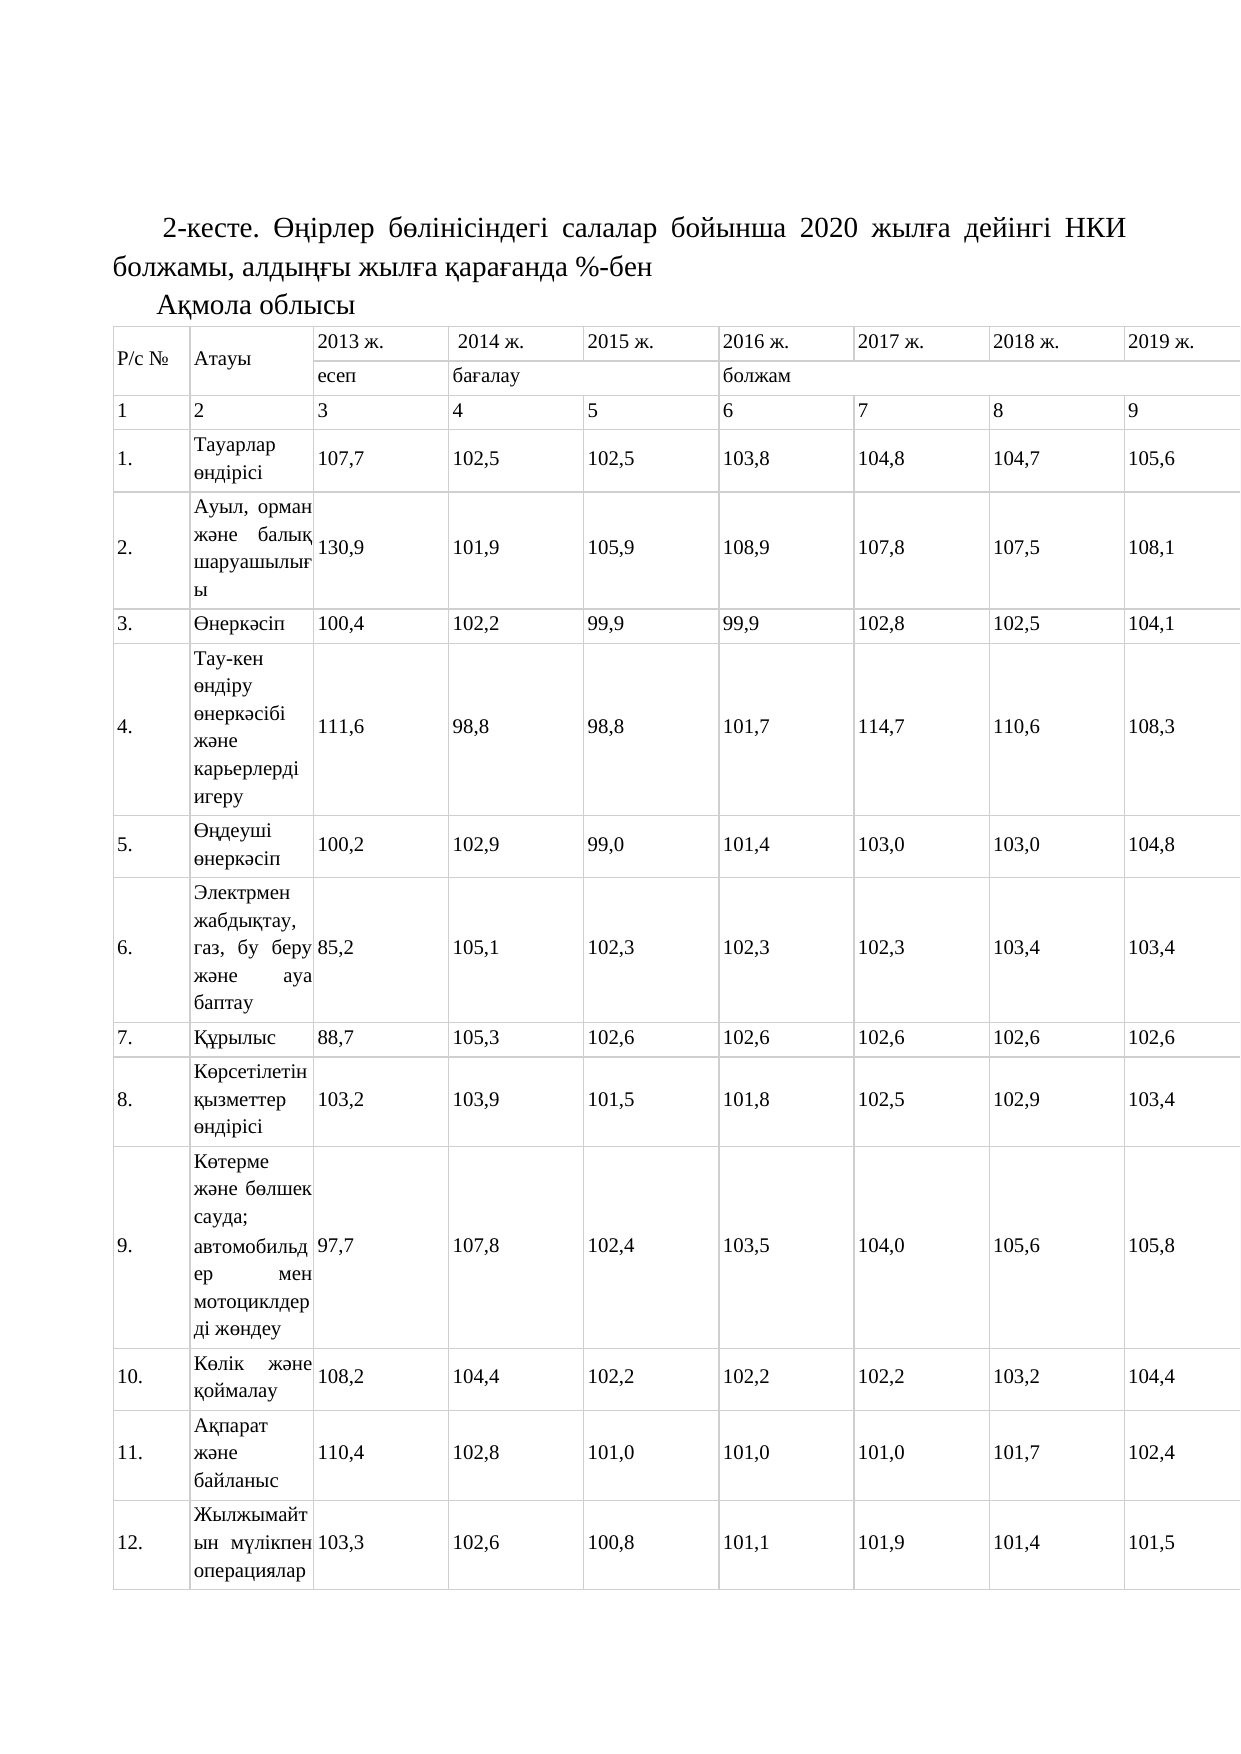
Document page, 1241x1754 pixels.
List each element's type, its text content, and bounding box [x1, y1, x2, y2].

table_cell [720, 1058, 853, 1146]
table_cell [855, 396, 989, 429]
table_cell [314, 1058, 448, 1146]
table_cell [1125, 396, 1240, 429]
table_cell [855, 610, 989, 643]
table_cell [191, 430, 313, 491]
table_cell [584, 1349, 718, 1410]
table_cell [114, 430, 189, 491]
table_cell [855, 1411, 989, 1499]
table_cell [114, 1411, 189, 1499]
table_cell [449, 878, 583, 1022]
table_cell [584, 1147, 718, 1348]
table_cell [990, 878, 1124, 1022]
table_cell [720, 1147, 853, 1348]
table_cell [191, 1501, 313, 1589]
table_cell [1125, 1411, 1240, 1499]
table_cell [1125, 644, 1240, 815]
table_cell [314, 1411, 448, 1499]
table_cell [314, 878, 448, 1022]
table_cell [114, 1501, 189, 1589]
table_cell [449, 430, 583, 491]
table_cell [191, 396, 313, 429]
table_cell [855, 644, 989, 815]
text 2-кесте. Өңірлер бөлінісіндегі салалар бойынша 2020 жылға дейінгі НКИ болжамы, алдыңғы жылға қарағанда %-бен [112, 210, 1128, 282]
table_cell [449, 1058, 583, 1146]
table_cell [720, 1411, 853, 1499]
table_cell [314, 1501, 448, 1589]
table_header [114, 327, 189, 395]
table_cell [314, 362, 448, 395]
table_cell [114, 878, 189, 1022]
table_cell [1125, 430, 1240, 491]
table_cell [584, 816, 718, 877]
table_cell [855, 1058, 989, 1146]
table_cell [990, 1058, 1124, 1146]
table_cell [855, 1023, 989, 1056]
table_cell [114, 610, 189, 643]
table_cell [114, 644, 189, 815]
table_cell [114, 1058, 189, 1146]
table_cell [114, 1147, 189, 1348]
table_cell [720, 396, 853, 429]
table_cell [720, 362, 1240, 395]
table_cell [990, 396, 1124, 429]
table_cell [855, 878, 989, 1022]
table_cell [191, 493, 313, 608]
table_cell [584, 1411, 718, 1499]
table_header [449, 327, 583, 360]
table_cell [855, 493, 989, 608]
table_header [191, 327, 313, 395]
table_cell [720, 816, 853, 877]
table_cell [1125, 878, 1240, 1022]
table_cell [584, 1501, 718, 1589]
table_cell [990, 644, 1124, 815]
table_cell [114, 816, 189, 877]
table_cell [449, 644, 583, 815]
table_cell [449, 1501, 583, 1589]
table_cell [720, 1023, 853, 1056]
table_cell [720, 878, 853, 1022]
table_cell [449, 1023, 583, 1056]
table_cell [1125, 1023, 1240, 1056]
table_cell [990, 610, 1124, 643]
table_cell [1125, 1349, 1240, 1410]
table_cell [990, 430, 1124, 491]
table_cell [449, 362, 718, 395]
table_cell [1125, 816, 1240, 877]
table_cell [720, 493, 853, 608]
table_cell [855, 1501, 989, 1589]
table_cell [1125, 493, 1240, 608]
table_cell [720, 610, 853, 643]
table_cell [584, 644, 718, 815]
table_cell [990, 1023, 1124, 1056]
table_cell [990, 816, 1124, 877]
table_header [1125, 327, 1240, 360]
text Ақмола облысы [112, 287, 1128, 321]
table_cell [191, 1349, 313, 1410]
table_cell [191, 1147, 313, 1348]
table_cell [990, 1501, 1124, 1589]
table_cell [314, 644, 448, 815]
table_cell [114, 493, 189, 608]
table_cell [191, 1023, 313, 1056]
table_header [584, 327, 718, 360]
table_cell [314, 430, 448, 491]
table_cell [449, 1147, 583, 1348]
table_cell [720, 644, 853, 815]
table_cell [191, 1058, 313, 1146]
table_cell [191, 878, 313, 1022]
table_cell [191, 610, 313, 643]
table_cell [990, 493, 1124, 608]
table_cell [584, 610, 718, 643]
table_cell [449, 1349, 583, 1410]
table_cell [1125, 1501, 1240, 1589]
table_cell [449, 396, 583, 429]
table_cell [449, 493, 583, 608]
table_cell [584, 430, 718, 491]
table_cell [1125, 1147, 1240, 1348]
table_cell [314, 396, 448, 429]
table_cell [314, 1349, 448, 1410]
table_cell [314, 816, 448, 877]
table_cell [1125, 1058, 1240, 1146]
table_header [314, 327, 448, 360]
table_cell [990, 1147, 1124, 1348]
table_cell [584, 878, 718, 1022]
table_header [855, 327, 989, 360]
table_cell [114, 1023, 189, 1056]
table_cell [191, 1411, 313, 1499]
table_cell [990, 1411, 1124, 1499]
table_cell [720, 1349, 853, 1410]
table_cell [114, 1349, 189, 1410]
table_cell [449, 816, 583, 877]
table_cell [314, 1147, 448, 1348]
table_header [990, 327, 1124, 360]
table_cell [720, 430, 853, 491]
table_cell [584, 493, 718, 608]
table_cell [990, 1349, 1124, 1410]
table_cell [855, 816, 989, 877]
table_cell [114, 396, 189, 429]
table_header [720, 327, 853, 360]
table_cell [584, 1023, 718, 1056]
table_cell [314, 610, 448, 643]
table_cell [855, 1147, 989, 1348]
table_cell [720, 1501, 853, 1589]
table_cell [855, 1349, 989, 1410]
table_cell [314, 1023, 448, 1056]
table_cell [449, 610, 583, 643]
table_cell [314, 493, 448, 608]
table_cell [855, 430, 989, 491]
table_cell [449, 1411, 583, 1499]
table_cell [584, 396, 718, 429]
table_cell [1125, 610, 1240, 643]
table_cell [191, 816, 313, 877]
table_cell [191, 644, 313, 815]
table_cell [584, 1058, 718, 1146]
